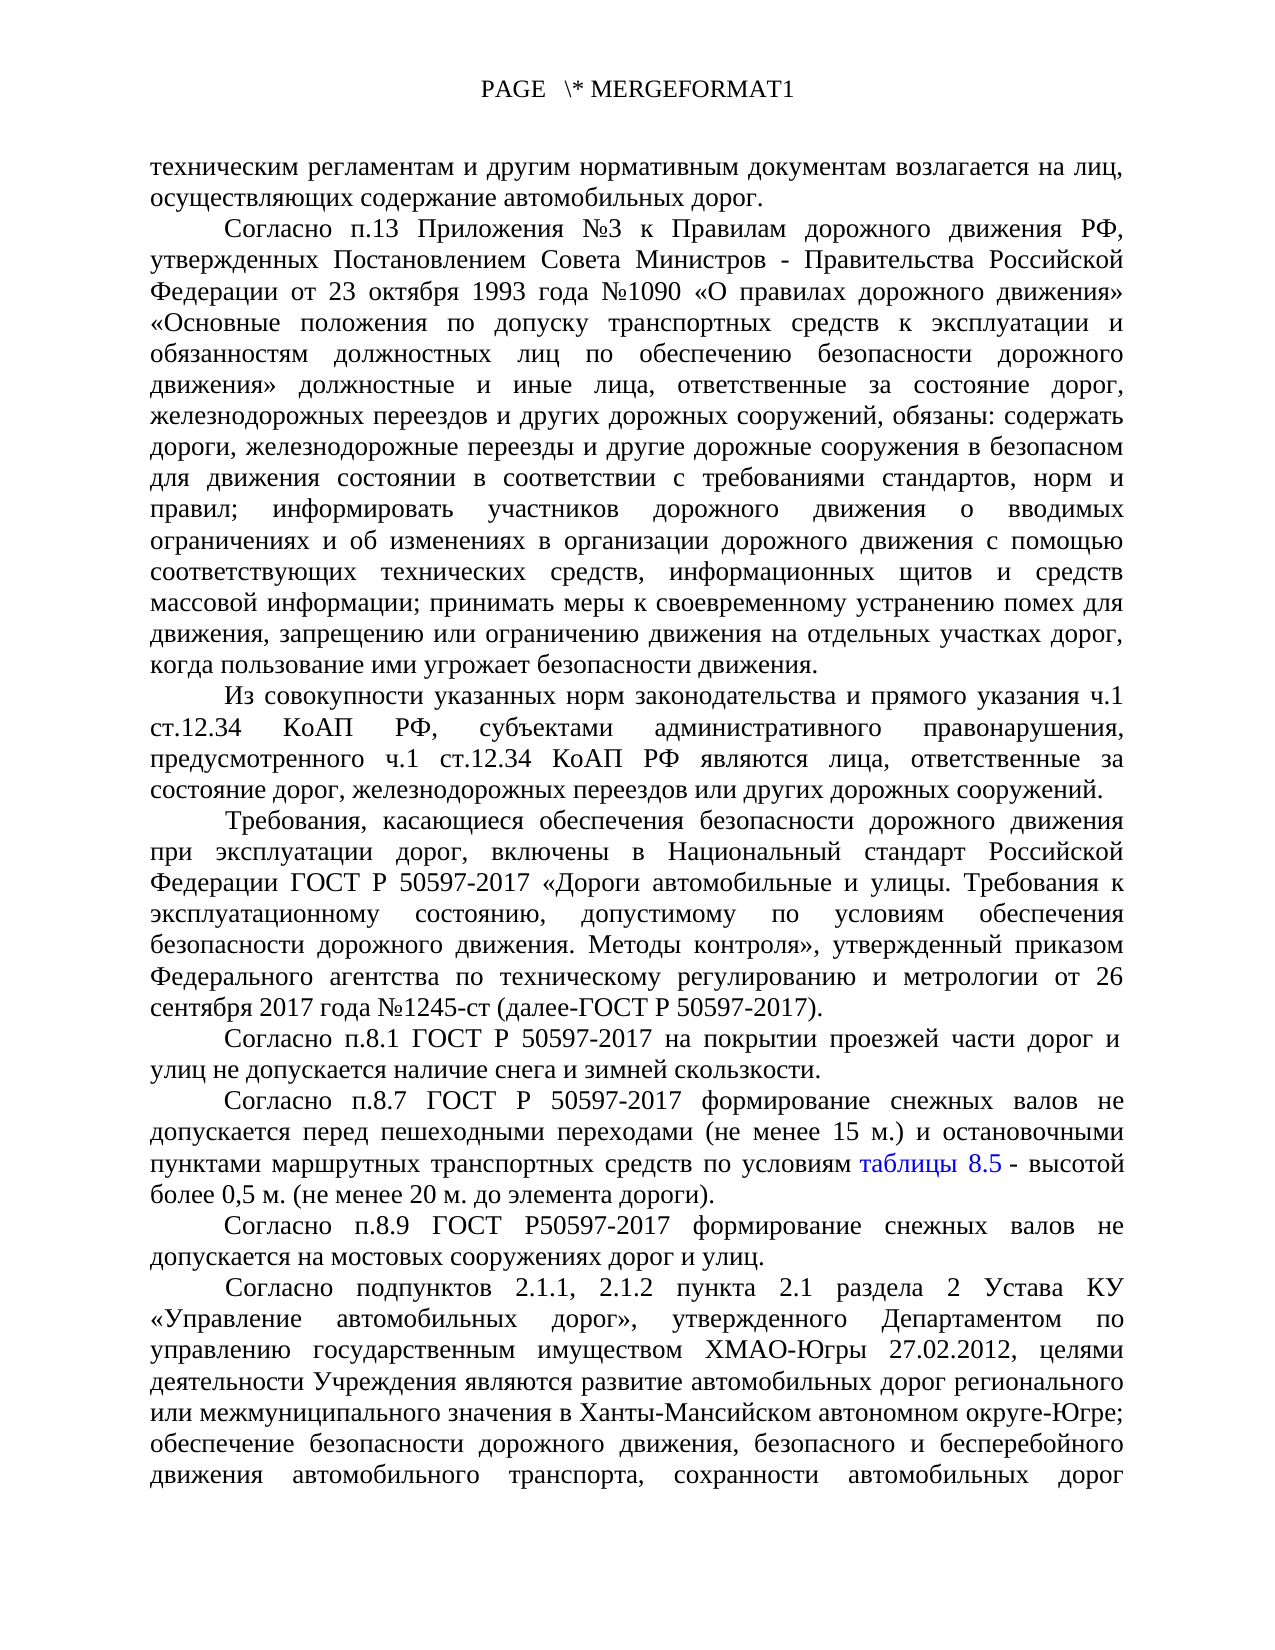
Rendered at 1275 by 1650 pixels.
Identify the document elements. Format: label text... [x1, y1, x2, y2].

text Согласно п.13 Приложения №3 к Правилам дорожного движения РФ, утвержденных Постановлением Совета Министров - Правительства Российской Федерации от 23 октября 1993 года №1090 «О правилах дорожного движения» «Основные положения по допуску транспортных средств к эксплуатации и обязанностям должностных лиц по обеспечению безопасности дорожного движения» должностные и иные лица, ответственные за состояние дорог, железнодорожных переездов и других дорожных сооружений, обязаны: содержать дороги, железнодорожные переезды и другие дорожные сооружения в безопасном для движения состоянии в соответствии с требованиями стандартов, норм и правил; информировать участников дорожного движения о вводимых ограничениях и об изменениях в организации дорожного движения с помощью соответствующих технических средств, информационных щитов и средств массовой информации; принимать меры к своевременному устранению помех для движения, запрещению или ограничению движения на отдельных участках дорог, когда пользование ими угрожает безопасности движения. [150, 212, 1125, 679]
text Согласно п.8.1 ГОСТ Р 50597-2017 на покрытии проезжей части дорог и улиц не допускается наличие снега и зимней скользкости. [150, 1022, 1121, 1084]
text Согласно п.8.7 ГОСТ Р 50597-2017 формирование снежных валов не допускается перед пешеходными переходами (не менее 15 м.) и остановочными пунктами маршрутных транспортных средств по условиям таблицы 8.5 - высотой более 0,5 м. (не менее 20 м. до элемента дороги). [150, 1084, 1125, 1209]
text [150, 1271, 1125, 1489]
text Из совокупности указанных норм законодательства и прямого указания ч.1 ст.12.34 КоАП РФ, субъектами административного правонарушения, предусмотренного ч.1 ст.12.34 КоАП РФ являются лица, ответственные за состояние дорог, железнодорожных переездов или других дорожных сооружений. [150, 679, 1125, 804]
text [150, 150, 1125, 212]
text Требования, касающиеся обеспечения безопасности дорожного движения при эксплуатации дорог, включены в Национальный стандарт Российской Федерации ГОСТ Р 50597-2017 «Дороги автомобильные и улицы. Требования к эксплуатационному состоянию, допустимому по условиям обеспечения безопасности дорожного движения. Методы контроля», утвержденный приказом Федерального агентства по техническому регулированию и метрологии от 26 сентября 2017 года №1245-ст (далее-ГОСТ Р 50597-2017). [150, 804, 1125, 1022]
text Согласно п.8.9 ГОСТ Р50597-2017 формирование снежных валов не допускается на мостовых сооружениях дорог и улиц. [150, 1209, 1125, 1271]
